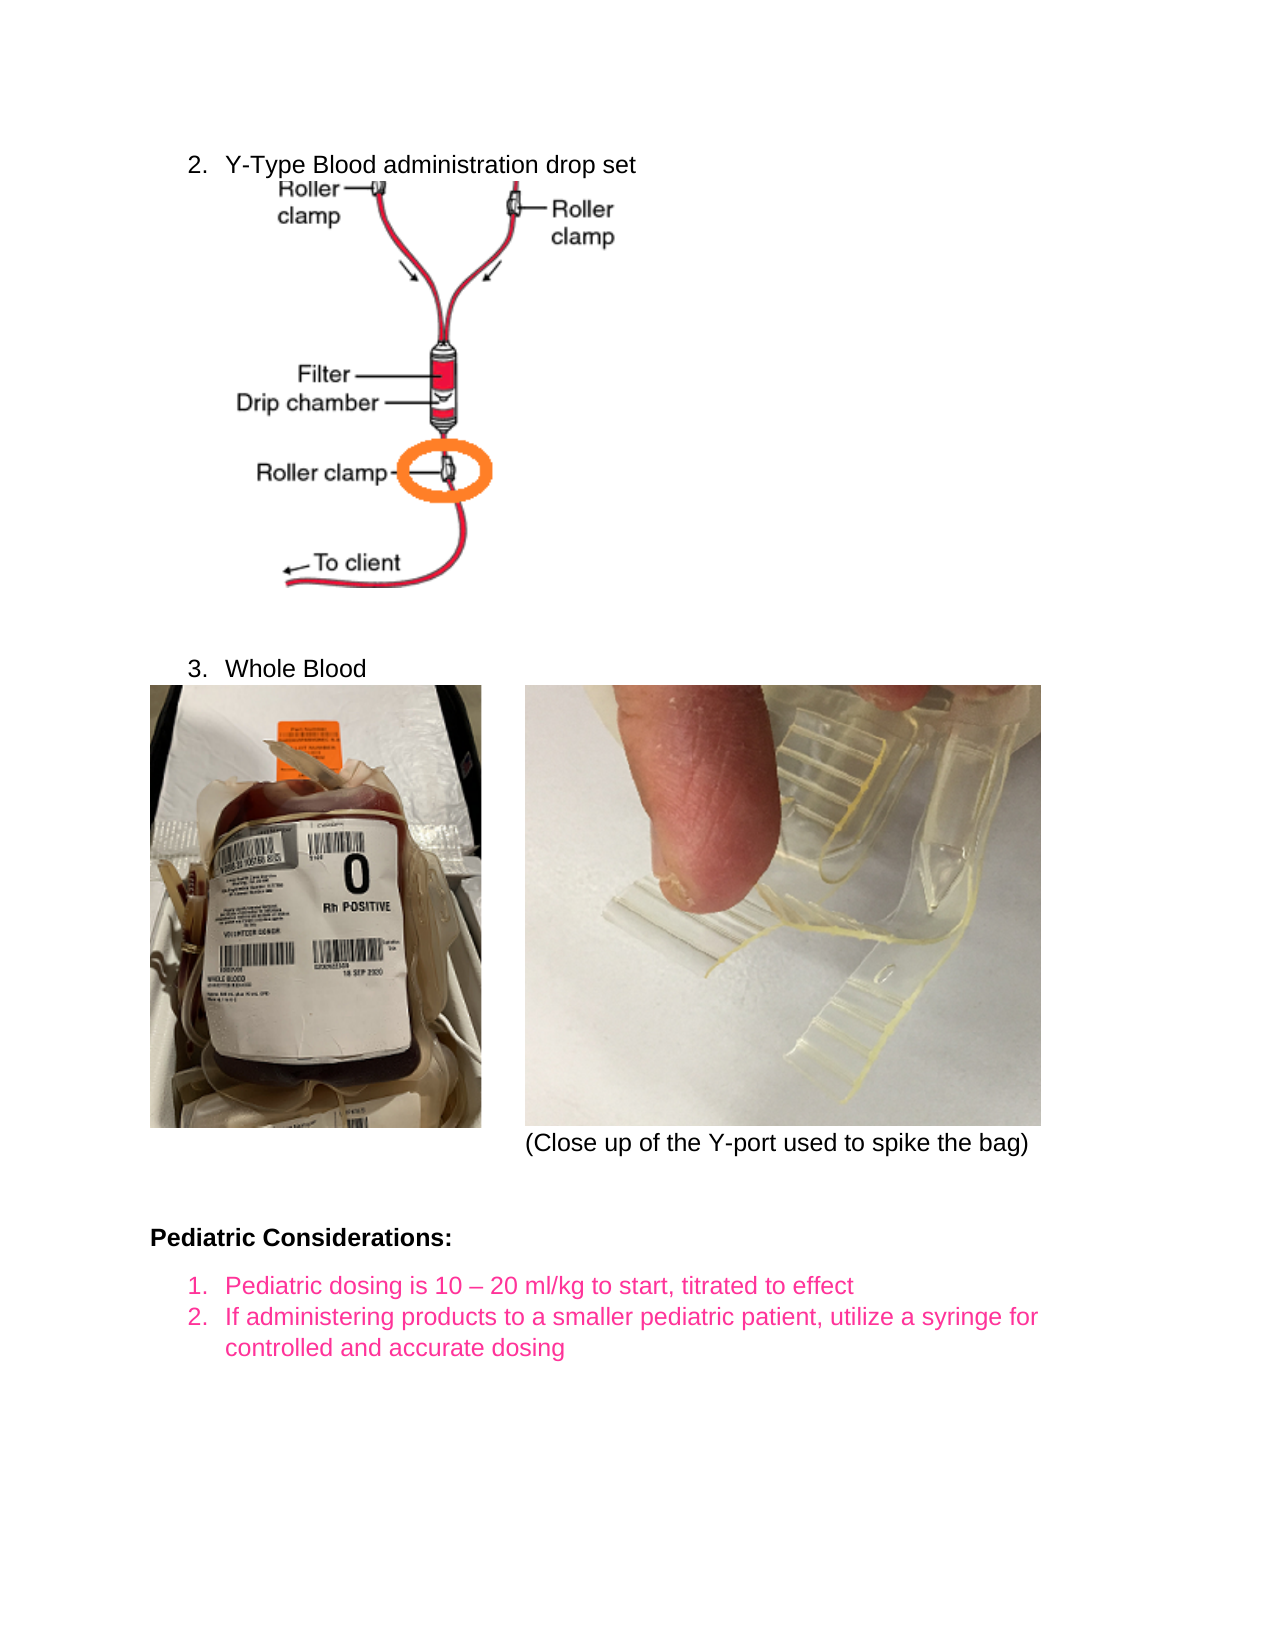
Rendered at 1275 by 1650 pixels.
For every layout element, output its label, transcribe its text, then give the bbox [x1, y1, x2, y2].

picture [225, 181, 632, 588]
list Y-Type Blood administration drop set [187, 150, 1125, 179]
picture [525, 685, 1041, 1126]
list Pediatric dosing is 10 – 20 ml/kg to start, titrated to effect [187, 1271, 1125, 1300]
picture [150, 685, 482, 1128]
list If administering products to a smaller pediatric patient, utilize a syringe for controlled and accurate dosing [187, 1302, 1125, 1362]
text Pediatric Considerations: [150, 1223, 1125, 1252]
list Whole Blood [187, 654, 1125, 683]
